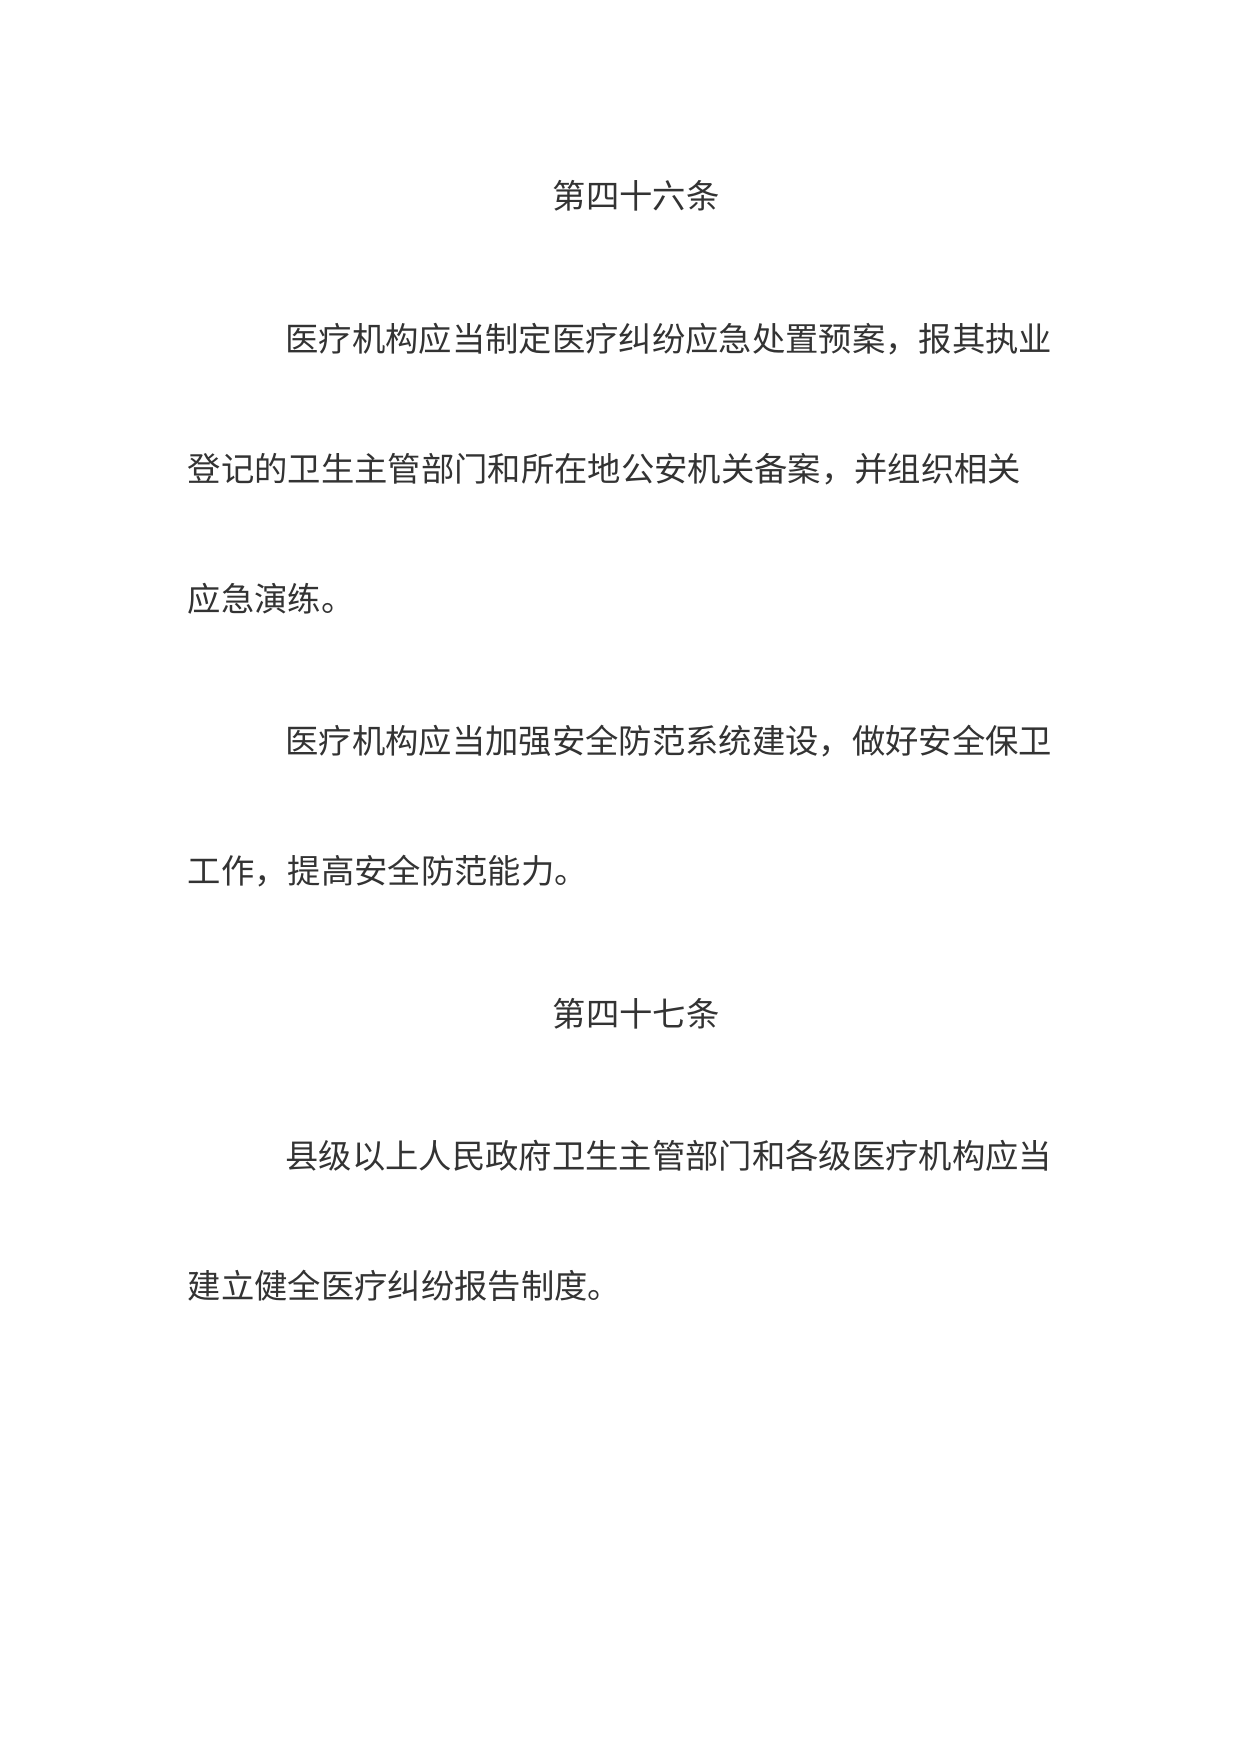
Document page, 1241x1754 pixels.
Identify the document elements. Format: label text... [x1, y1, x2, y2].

text 县级以上人民政府卫生主管部门和各级医疗机构应当建立健全医疗纠纷报告制度。 [187, 1122, 1053, 1317]
text 第四十七条 [187, 979, 1053, 1044]
text 第四十六条 [187, 162, 1053, 227]
text 医疗机构应当制定医疗纠纷应急处置预案，报其执业登记的卫生主管部门和所在地公安机关备案，并组织相关应急演练。 [187, 304, 1053, 629]
text 医疗机构应当加强安全防范系统建设，做好安全保卫工作，提高安全防范能力。 [187, 707, 1053, 902]
